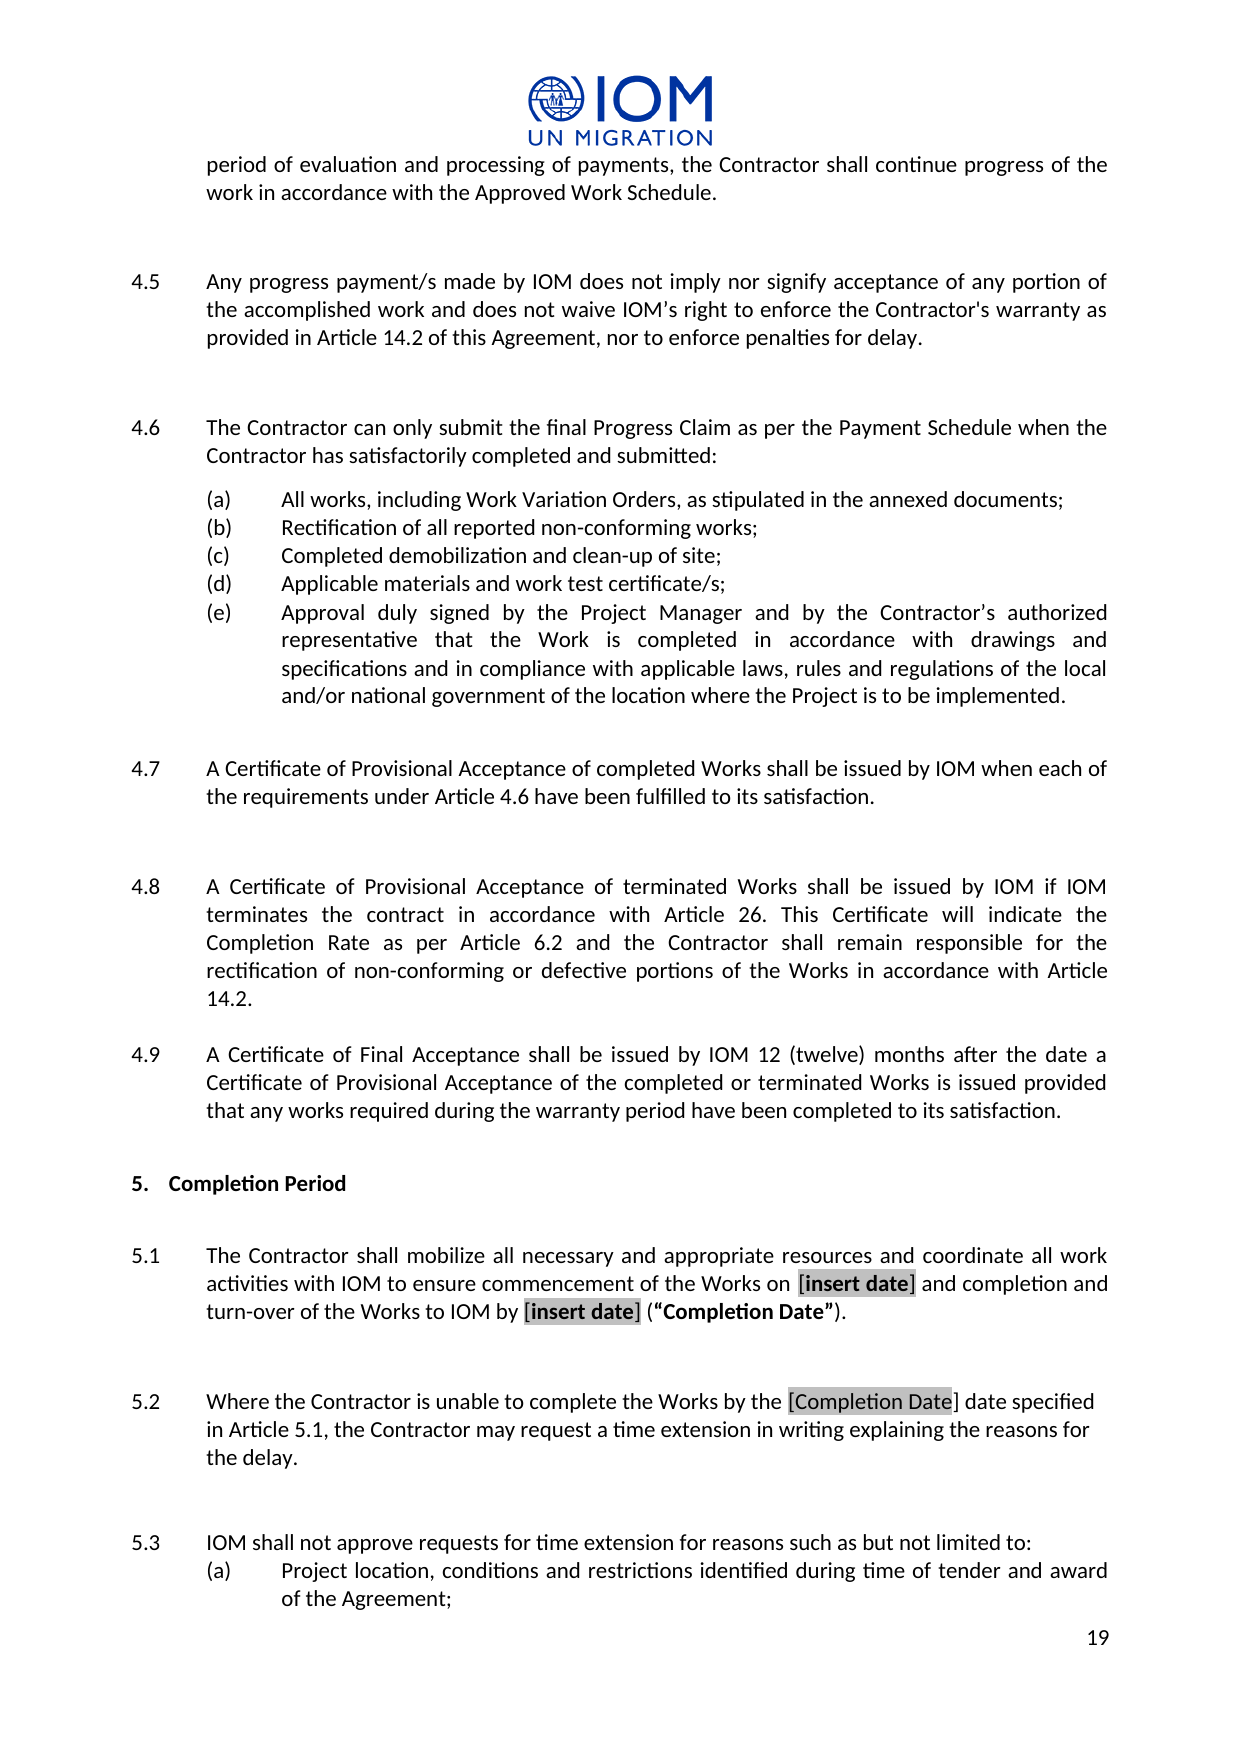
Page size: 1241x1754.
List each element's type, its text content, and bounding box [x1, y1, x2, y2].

list Completed demobilization and clean-up of site; [206, 542, 1109, 569]
list Applicable materials and work test certificate/s; [206, 569, 1109, 598]
list A Certificate of Final Acceptance shall be issued by IOM 12 (twelve) months after the date a Certificate of Provisional Acceptance of the completed or terminated Works is issued provided that any works required during the warranty period have been completed to its satisfaction. [131, 1040, 1109, 1124]
list Completion Period [131, 1169, 1109, 1197]
list Project location, conditions and restrictions identified during time of tender and award of the Agreement; [206, 1556, 1109, 1612]
text 4.6 The Contractor can only submit the final Progress Claim as per the Payment Schedule when the Contractor has satisfactorily completed and submitted: [131, 413, 1109, 469]
list A Certificate of Provisional Acceptance of terminated Works shall be issued by IOM if IOM terminates the contract in accordance with Article 26. This Certificate will indicate the Completion Rate as per Article 6.2 and the Contractor shall remain responsible for the rectification of non-conforming or defective portions of the Works in accordance with Article 14.2. [131, 872, 1109, 1012]
list All works, including Work Variation Orders, as stipulated in the annexed documents; [206, 486, 1109, 513]
text 5.1 The Contractor shall mobilize all necessary and appropriate resources and coordinate all work activities with IOM to ensure commencement of the Works on [insert date] and completion and turn-over of the Works to IOM by [insert date] (“Completion Date”). [131, 1241, 1109, 1325]
text 4.5 Any progress payment/s made by IOM does not imply nor signify acceptance of any portion of the accomplished work and does not waive IOM’s right to enforce the Contractor's warranty as provided in Article 14.2 of this Agreement, nor to enforce penalties for delay. [131, 267, 1109, 351]
text 5.2 Where the Contractor is unable to complete the Works by the [Completion Date] date specified in Article 5.1, the Contractor may request a time extension in writing explaining the reasons for the delay. [131, 1387, 1109, 1471]
picture [524, 75, 716, 147]
list IOM shall not approve requests for time extension for reasons such as but not limited to: [131, 1528, 1109, 1556]
list Approval duly signed by the Project Manager and by the Contractor’s authorized representative that the Work is completed in accordance with drawings and specifications and in compliance with applicable laws, rules and regulations of the local and/or national government of the location where the Project is to be implemented. [206, 598, 1109, 710]
list Rectification of all reported non-conforming works; [206, 513, 1109, 542]
text 4.7 A Certificate of Provisional Acceptance of completed Works shall be issued by IOM when each of the requirements under Article 4.6 have been fulfilled to its satisfaction. [131, 754, 1109, 810]
